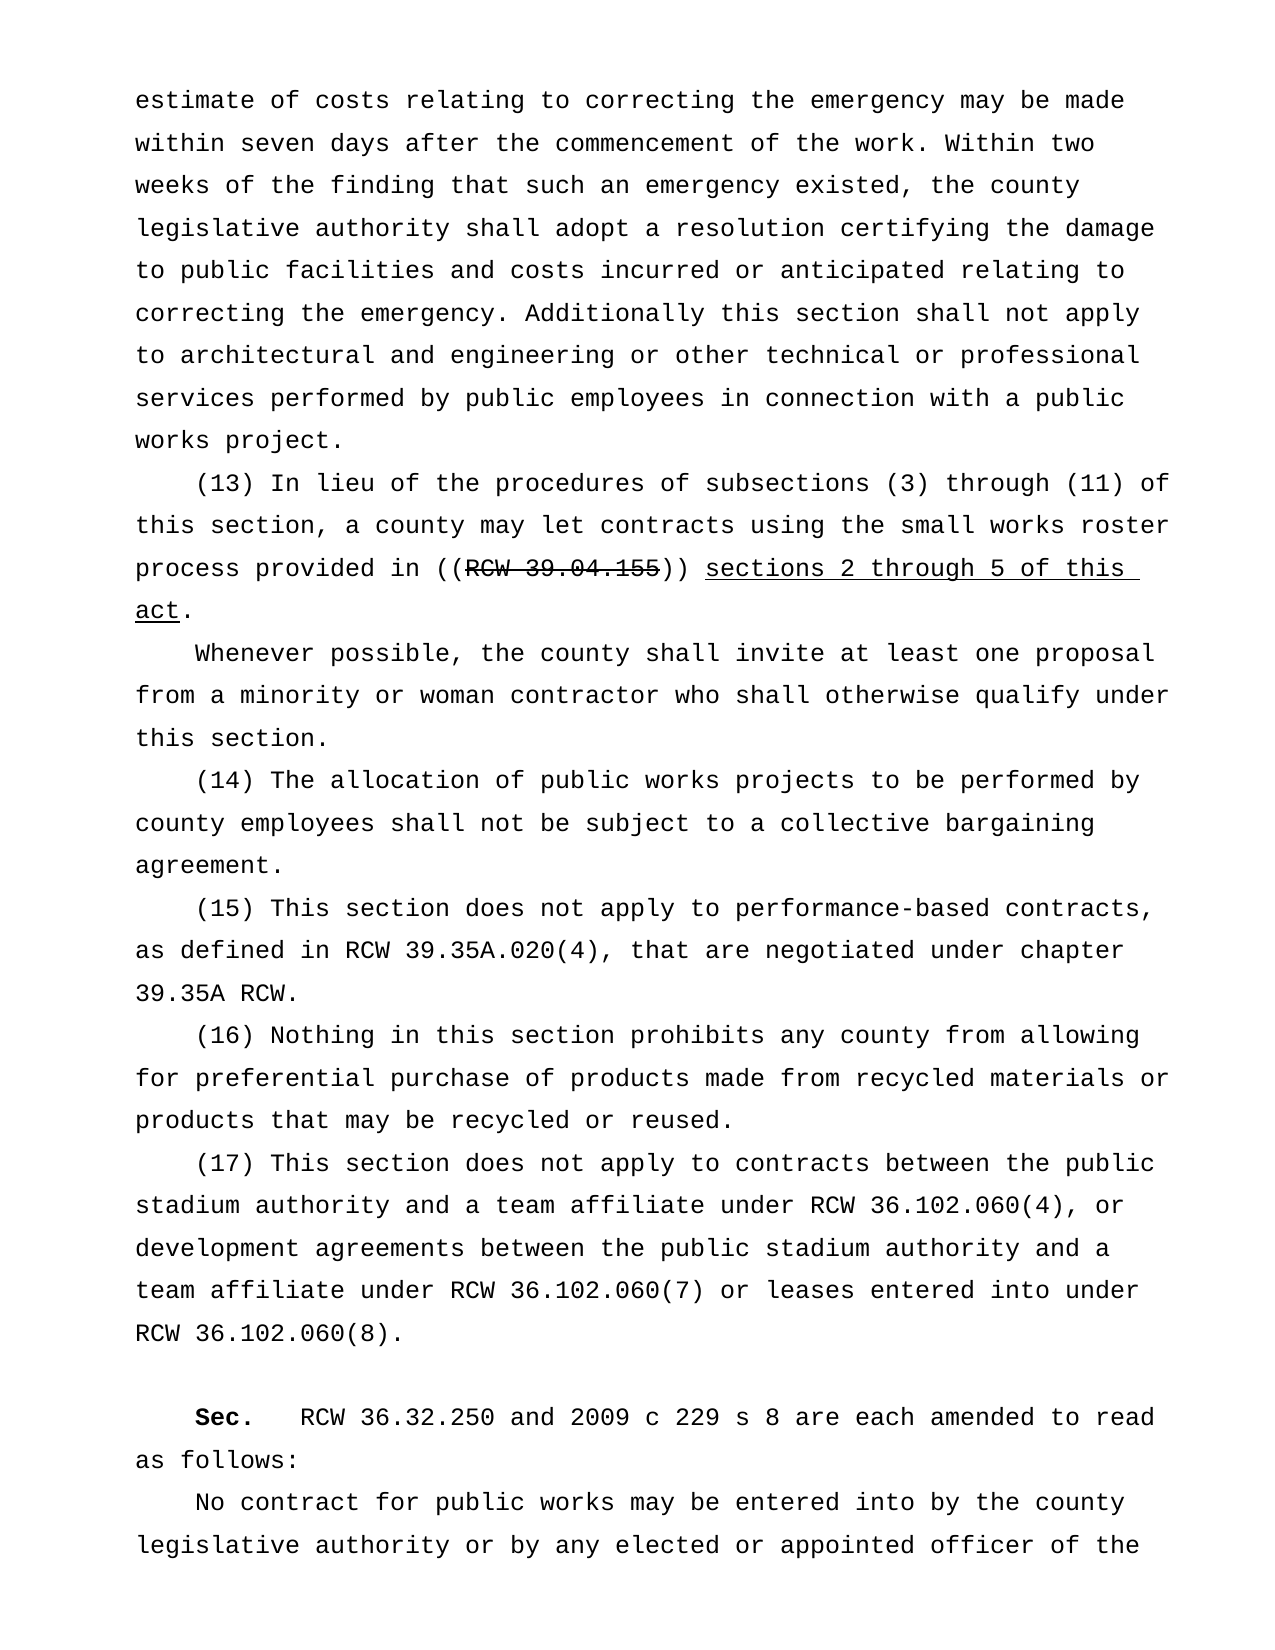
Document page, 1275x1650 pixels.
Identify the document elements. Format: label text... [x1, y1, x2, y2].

text Sec. RCW 36.32.250 and 2009 c 229 s 8 are each amended to read as follows: [135, 1392, 1170, 1477]
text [135, 1477, 1170, 1562]
text (16) Nothing in this section prohibits any county from allowing for preferential purchase of products made from recycled materials or products that may be recycled or reused. [135, 1010, 1170, 1137]
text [135, 75, 1170, 457]
text (14) The allocation of public works projects to be performed by county employees shall not be subject to a collective bargaining agreement. [135, 755, 1170, 882]
text (13) In lieu of the procedures of subsections (3) through (11) of this section, a county may let contracts using the small works roster process provided in ((RCW 39.04.155)) sections 2 through 5 of this act. [135, 457, 1170, 627]
text Whenever possible, the county shall invite at least one proposal from a minority or woman contractor who shall otherwise qualify under this section. [135, 627, 1170, 755]
text (15) This section does not apply to performance-based contracts, as defined in RCW 39.35A.020(4), that are negotiated under chapter 39.35A RCW. [135, 882, 1170, 1010]
text (17) This section does not apply to contracts between the public stadium authority and a team affiliate under RCW 36.102.060(4), or development agreements between the public stadium authority and a team affiliate under RCW 36.102.060(7) or leases entered into under RCW 36.102.060(8). [135, 1137, 1170, 1350]
